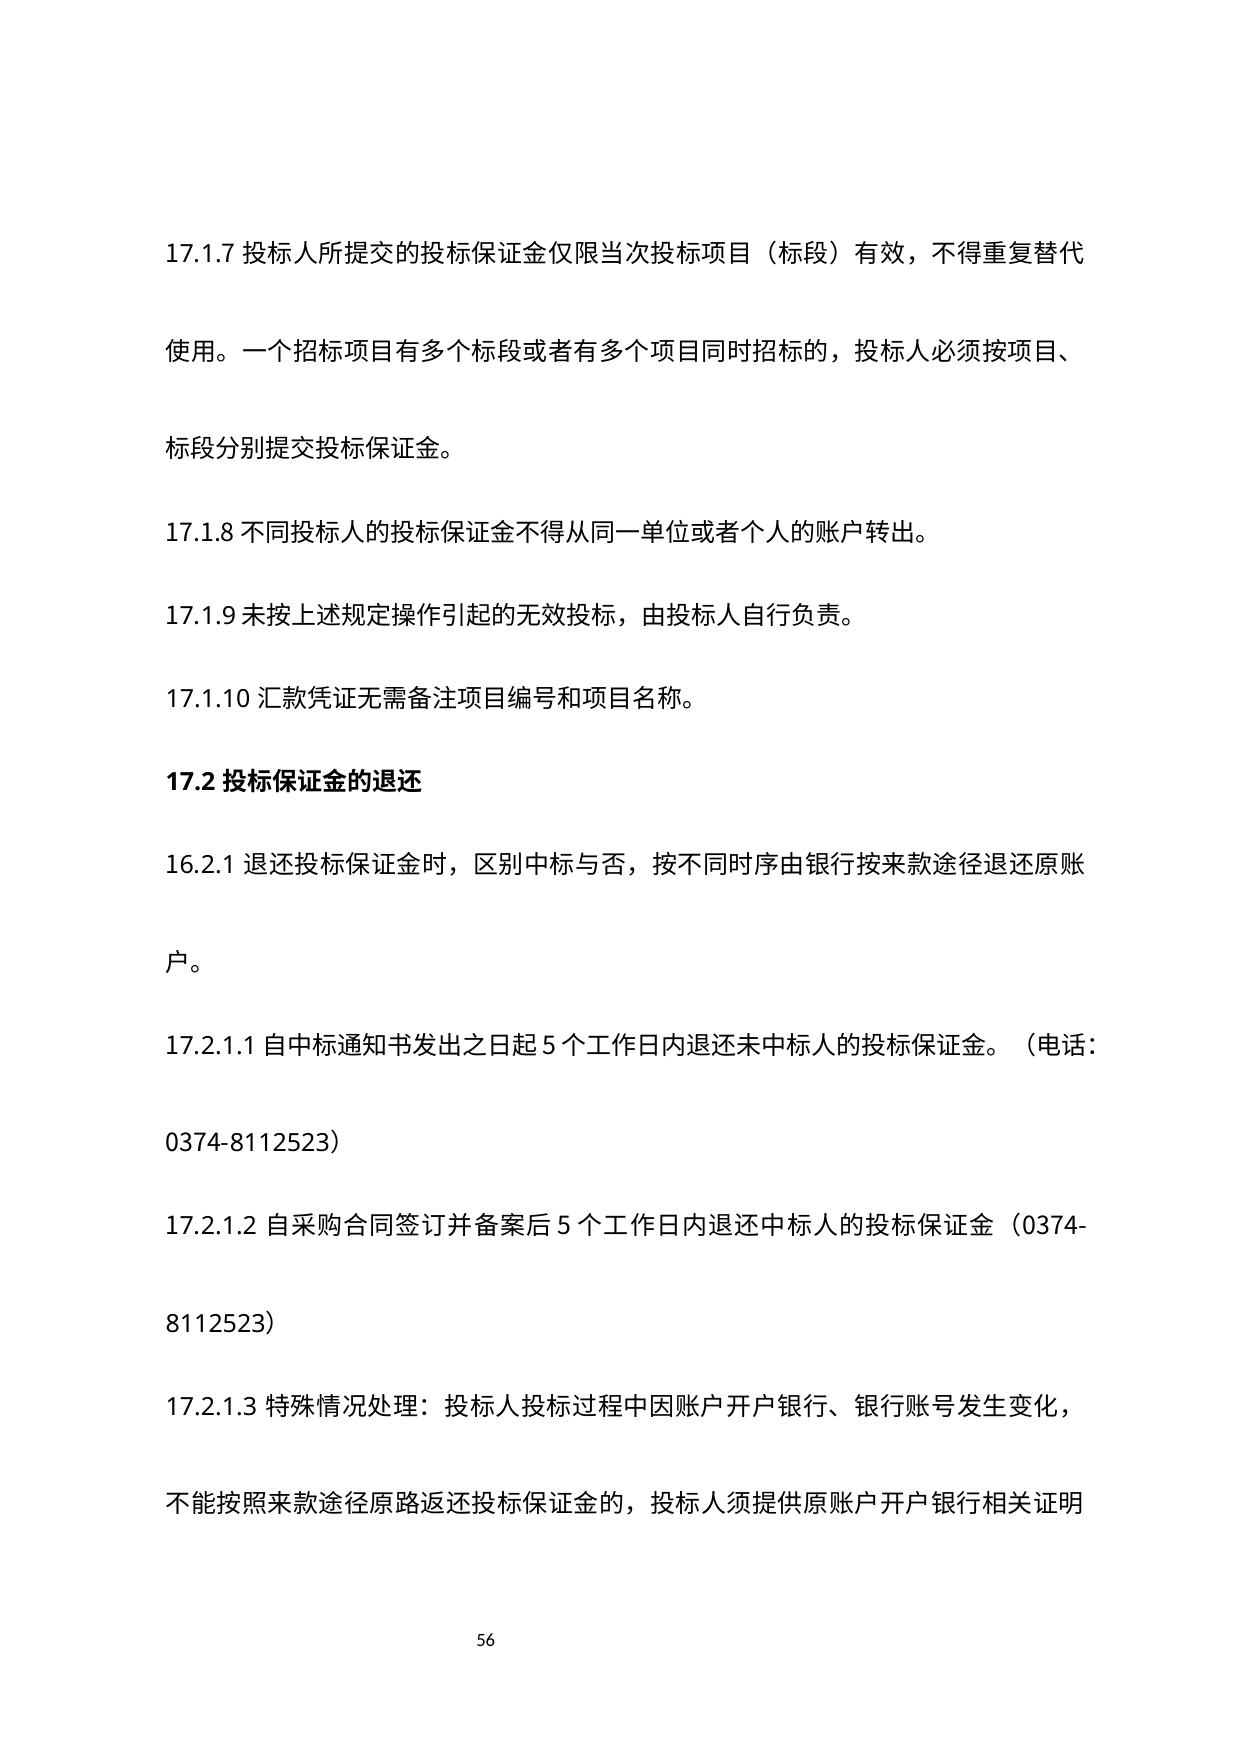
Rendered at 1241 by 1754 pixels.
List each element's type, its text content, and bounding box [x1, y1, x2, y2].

text 17.2 投标保证金的退还 [165, 747, 1087, 812]
text 17.2.1.2 自采购合同签订并备案后5个工作日内退还中标人的投标保证金（0374-8112523） [165, 1191, 1087, 1354]
text 17.1.8 不同投标人的投标保证金不得从同一单位或者个人的账户转出。 [165, 498, 1087, 563]
text 17.1.9 未按上述规定操作引起的无效投标，由投标人自行负责。 [165, 581, 1087, 646]
text 16.2.1 退还投标保证金时，区别中标与否，按不同时序由银行按来款途径退还原账户。 [165, 830, 1087, 993]
text 17.1.10 汇款凭证无需备注项目编号和项目名称。 [165, 664, 1087, 729]
text 17.1.7 投标人所提交的投标保证金仅限当次投标项目（标段）有效，不得重复替代使用。一个招标项目有多个标段或者有多个项目同时招标的，投标人必须按项目、标段分别提交投标保证金。 [165, 219, 1087, 479]
text 17.2.1.1 自中标通知书发出之日起5个工作日内退还未中标人的投标保证金。（电话：0374-8112523） [165, 1011, 1087, 1173]
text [165, 1372, 1087, 1534]
